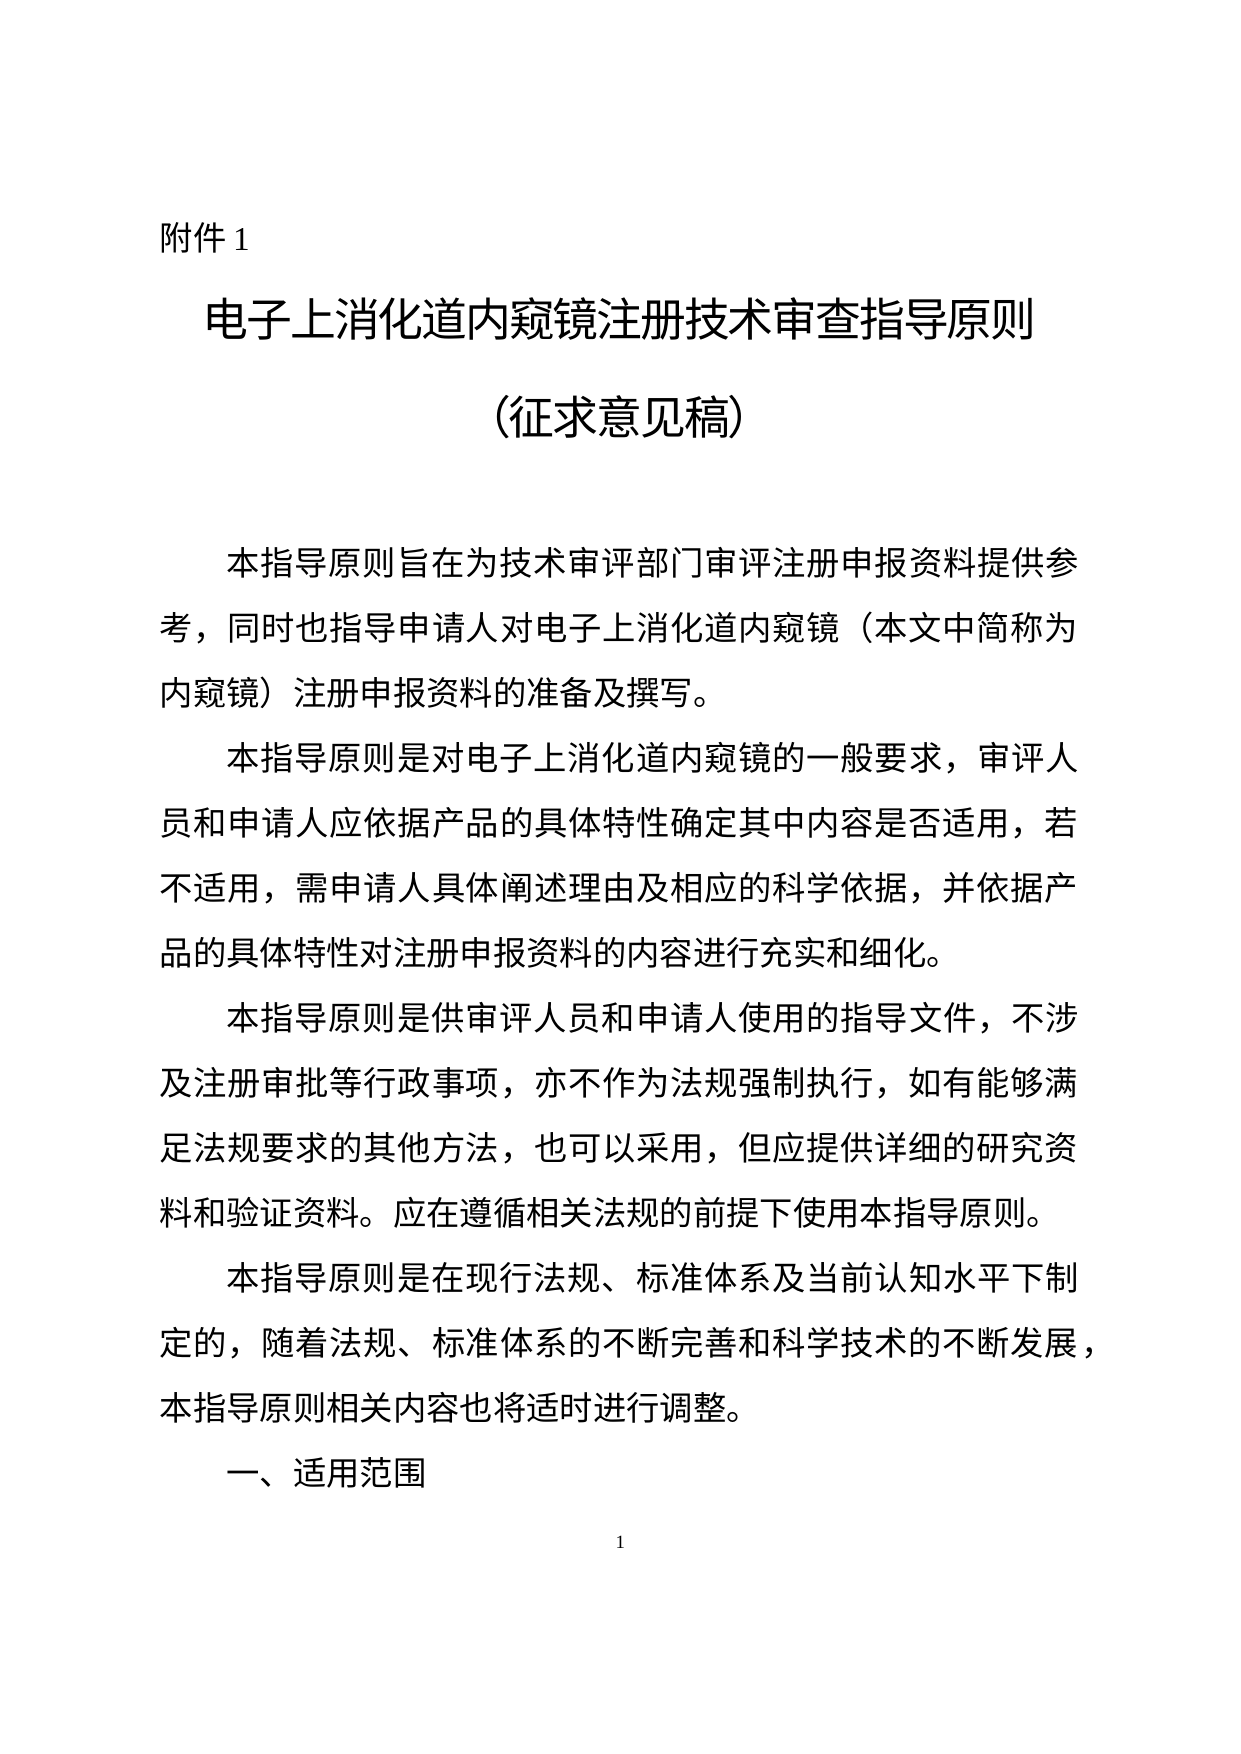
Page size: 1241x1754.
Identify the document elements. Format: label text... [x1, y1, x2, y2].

text 附件1 [159, 203, 1081, 268]
text 本指导原则是供审评人员和申请人使用的指导文件，不涉及注册审批等行政事项，亦不作为法规强制执行，如有能够满足法规要求的其他方法，也可以采用，但应提供详细的研究资料和验证资料。应在遵循相关法规的前提下使用本指导原则。 [159, 983, 1081, 1243]
text 一、适用范围 [159, 1438, 1081, 1503]
text 本指导原则旨在为技术审评部门审评注册申报资料提供参考，同时也指导申请人对电子上消化道内窥镜（本文中简称为内窥镜）注册申报资料的准备及撰写。 [159, 528, 1081, 723]
text 本指导原则是在现行法规、标准体系及当前认知水平下制定的，随着法规、标准体系的不断完善和科学技术的不断发展，本指导原则相关内容也将适时进行调整。 [159, 1243, 1081, 1438]
text 本指导原则是对电子上消化道内窥镜的一般要求，审评人员和申请人应依据产品的具体特性确定其中内容是否适用，若不适用，需申请人具体阐述理由及相应的科学依据，并依据产品的具体特性对注册申报资料的内容进行充实和细化。 [159, 723, 1081, 983]
text 电子上消化道内窥镜注册技术审查指导原则 [159, 268, 1081, 366]
text （征求意见稿） [159, 366, 1081, 463]
